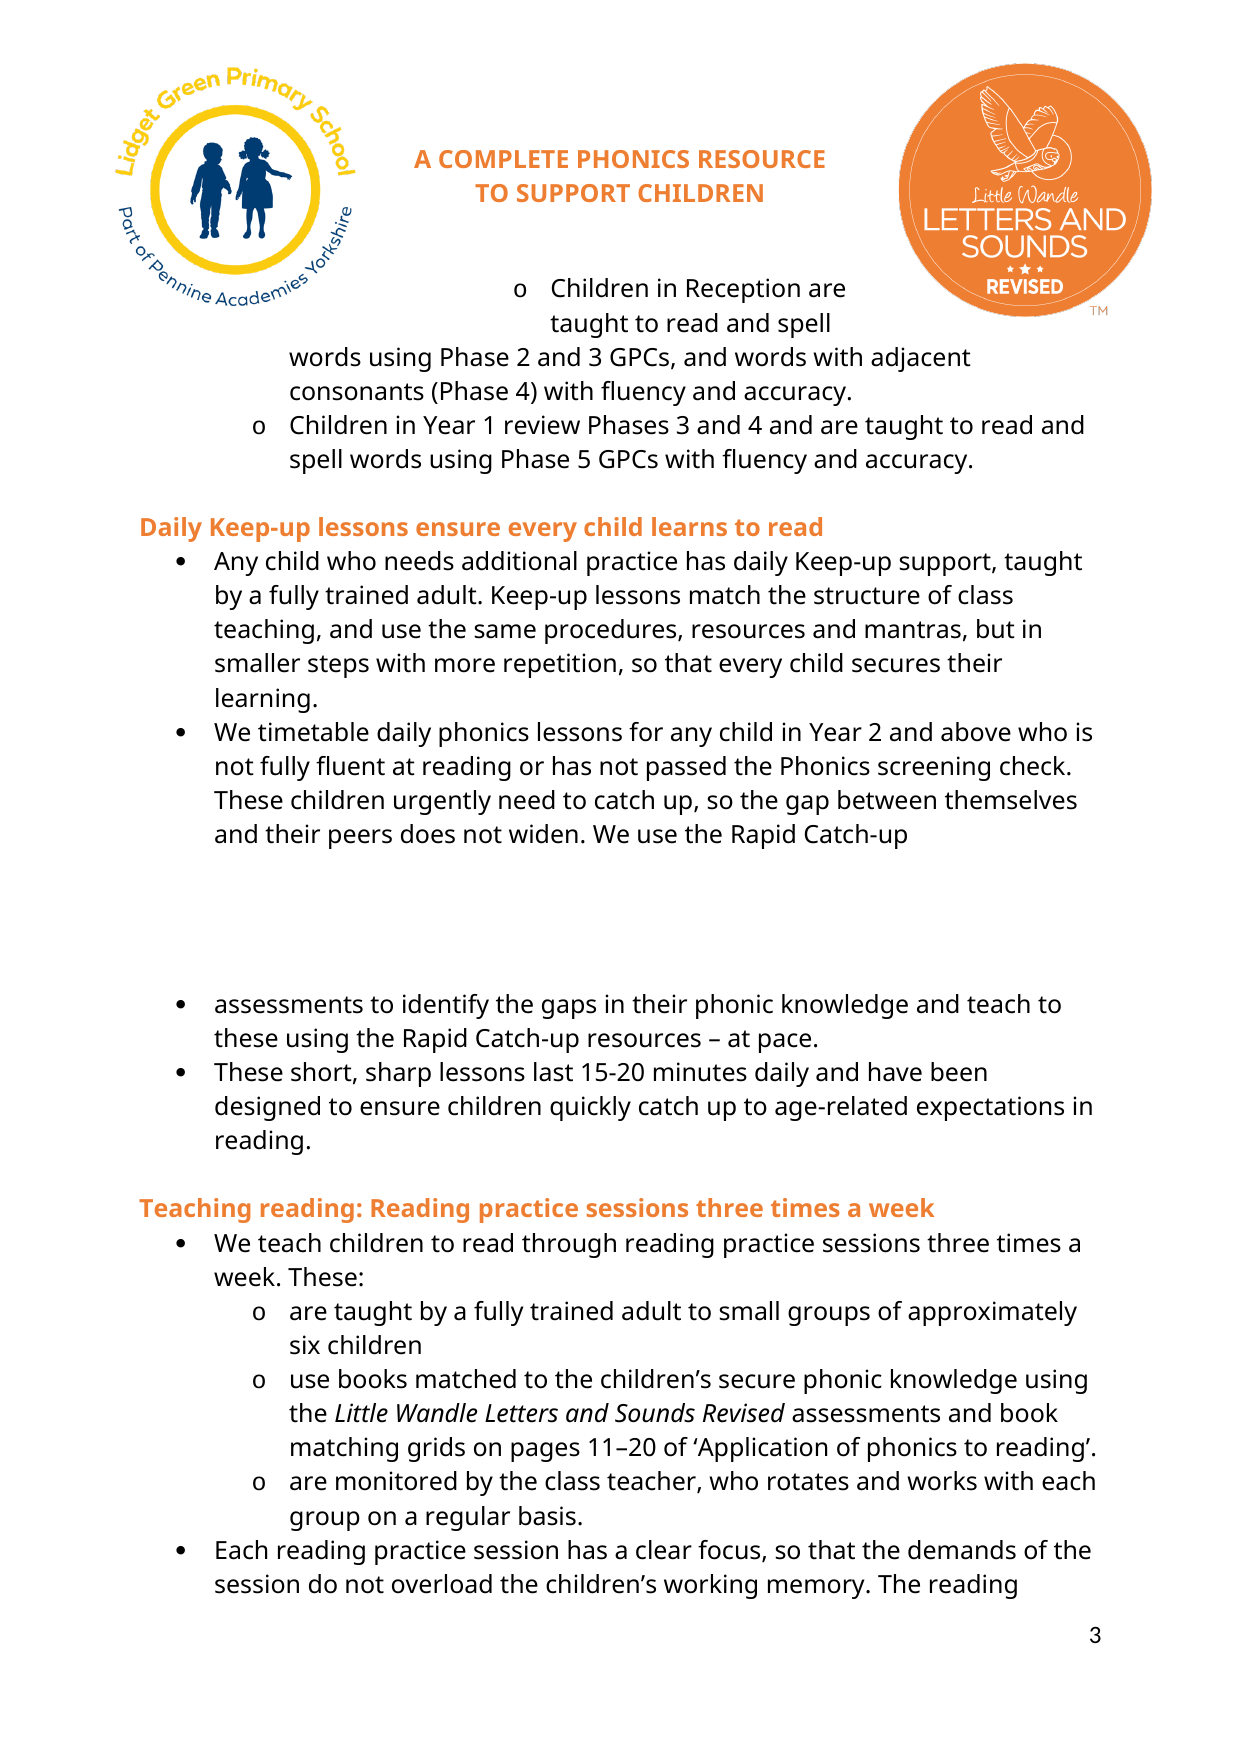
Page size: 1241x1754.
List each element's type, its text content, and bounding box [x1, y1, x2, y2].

picture [898, 63, 1152, 317]
list We timetable daily phonics lessons for any child in Year 2 and above who is not fully fluent at reading or has not passed the Phonics screening check. These children urgently need to catch up, so the gap between themselves and their peers does not widen. We use the Rapid Catch-up [176, 714, 1101, 851]
list Children in Year 1 review Phases 3 and 4 and are taught to read and spell words using Phase 5 GPCs with fluency and accuracy. [251, 407, 1101, 476]
text Daily Keep-up lessons ensure every child learns to read [139, 510, 1101, 544]
list assessments to identify the gaps in their phonic knowledge and teach to these using the Rapid Catch-up resources – at pace. [176, 987, 1101, 1055]
list These short, sharp lessons last 15-20 minutes daily and have been designed to ensure children quickly catch up to age-related expectations in reading. [176, 1055, 1101, 1157]
list are monitored by the class teacher, who rotates and works with each group on a regular basis. [251, 1464, 1101, 1532]
text Teaching reading: Reading practice sessions three times a week [139, 1191, 1101, 1225]
list We teach children to read through reading practice sessions three times a week. These: [176, 1225, 1101, 1293]
list Children in Reception are taught to read and spell words using Phase 2 and 3 GPCs, and words with adjacent consonants (Phase 4) with fluency and accuracy. [251, 271, 1101, 407]
list are taught by a fully trained adult to small groups of approximately six children [251, 1293, 1101, 1362]
list use books matched to the children’s secure phonic knowledge using the Little Wandle Letters and Sounds Revised assessments and book matching grids on pages 11–20 of ‘Application of phonics to reading’. [251, 1362, 1101, 1464]
picture [88, 41, 382, 334]
list Any child who needs additional practice has daily Keep-up support, taught by a fully trained adult. Keep-up lessons match the structure of class teaching, and use the same procedures, resources and mantras, but in smaller steps with more repetition, so that every child secures their learning. [176, 544, 1101, 714]
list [176, 1532, 1101, 1601]
